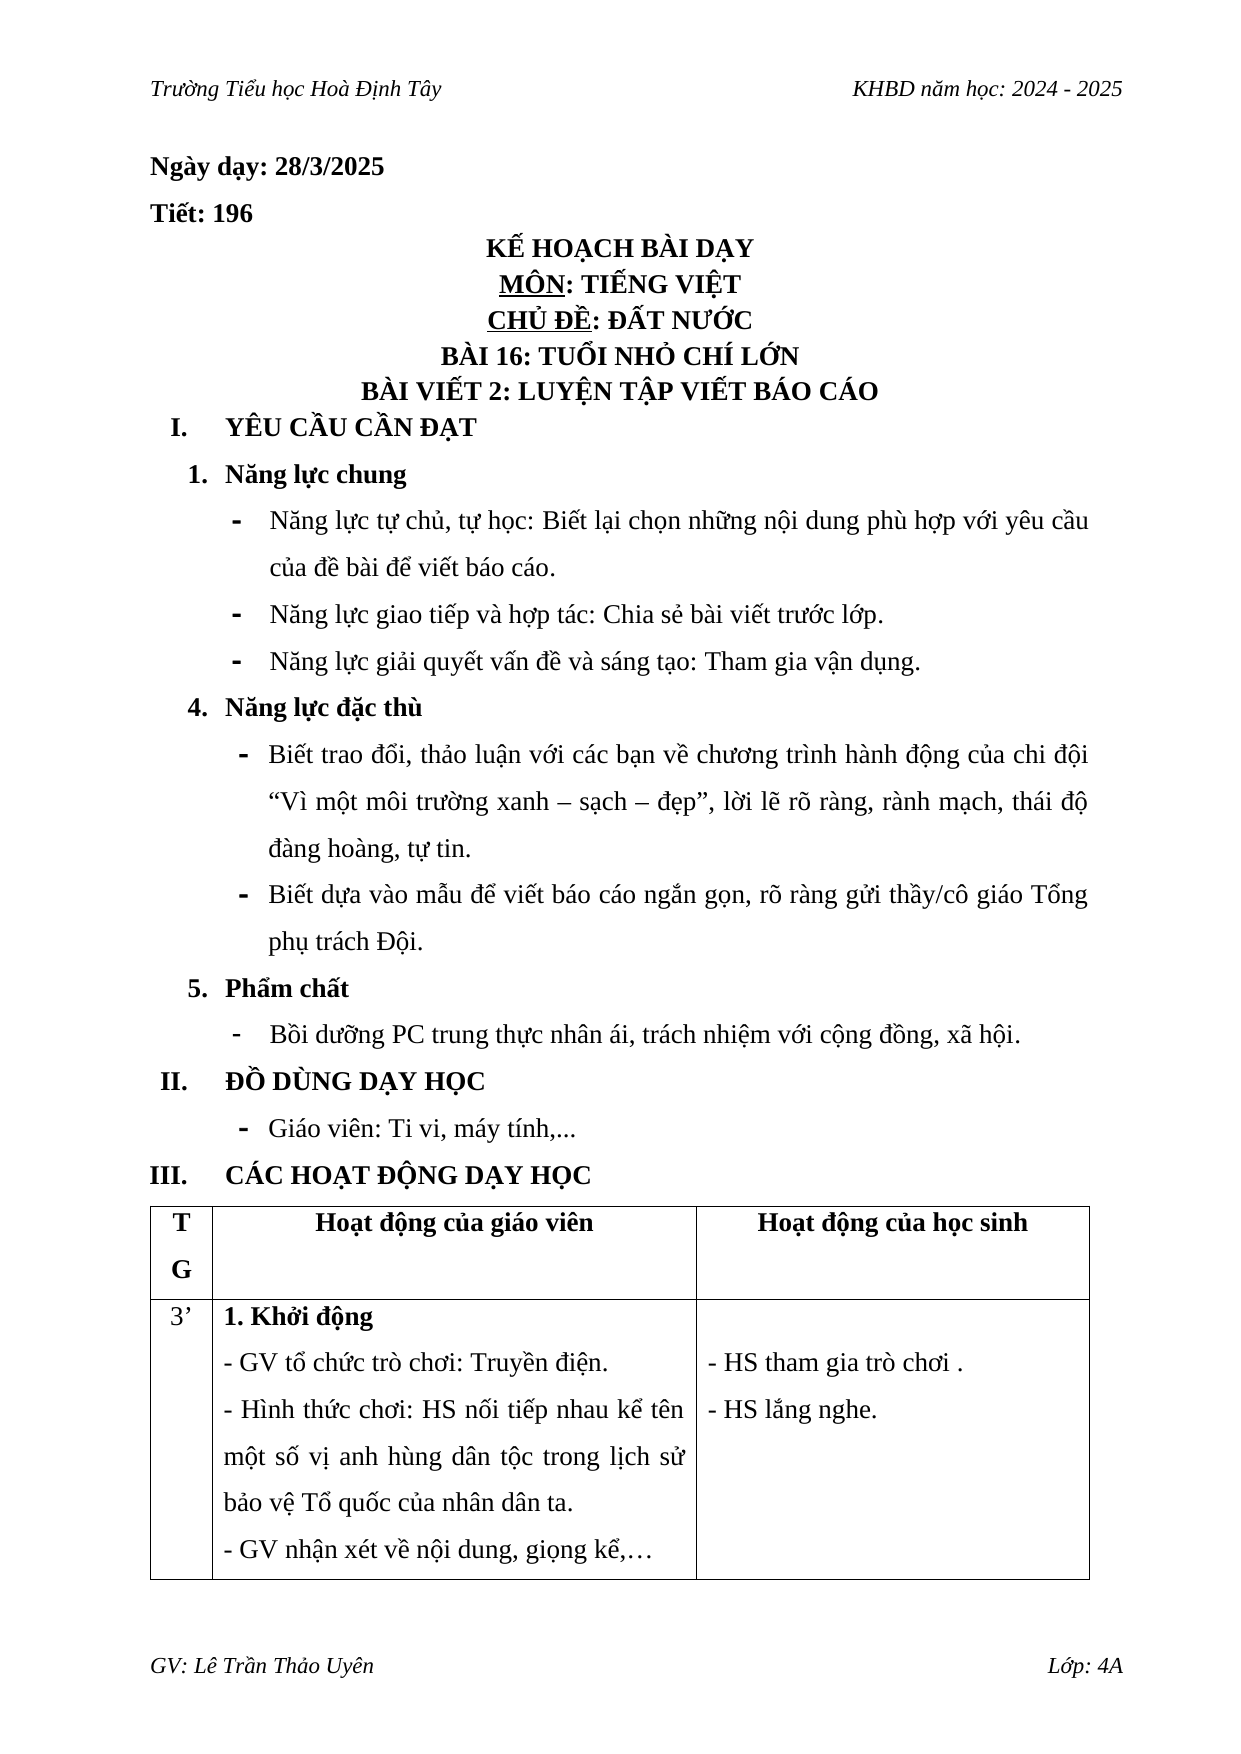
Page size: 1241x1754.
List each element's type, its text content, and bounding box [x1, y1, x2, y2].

list CÁC HOẠT ĐỘNG DẠY HỌC [187, 1159, 1090, 1190]
list YÊU CẦU CẦN ĐẠT [187, 411, 1090, 442]
text BÀI 16: TUỔI NHỎ CHÍ LỚN [150, 339, 1090, 371]
list Bồi dưỡng PC trung thực nhân ái, trách nhiệm với cộng đồng, xã hội. [232, 1018, 1090, 1050]
table_cell 1. Khởi động - GV tổ chức trò chơi: Truyền điện. - Hình thức chơi: HS nối tiếp nhau kể tên một số vị anh hùng dân tộc trong lịch sử bảo vệ Tổ quốc của nhân dân ta. - GV nhận xét về nội dung, giọng kể,… [213, 1300, 696, 1578]
table_cell 3’ [151, 1300, 212, 1578]
table_cell - HS tham gia trò chơi . - HS lắng nghe. [697, 1300, 1089, 1578]
list Giáo viên: Ti vi, máy tính,... [239, 1112, 1090, 1143]
text KẾ HOẠCH BÀI DẠY [150, 232, 1090, 263]
list Năng lực chung [187, 458, 1090, 489]
list ĐỒ DÙNG DẠY HỌC [187, 1065, 1090, 1096]
text BÀI VIẾT 2: LUYỆN TẬP VIẾT BÁO CÁO [150, 375, 1090, 406]
table_header TG [151, 1207, 212, 1299]
list Năng lực giao tiếp và hợp tác: Chia sẻ bài viết trước lớp. [232, 598, 1090, 629]
list Biết trao đổi, thảo luận với các bạn về chương trình hành động của chi đội “Vì một môi trường xanh – sạch – đẹp”, lời lẽ rõ ràng, rành mạch, thái độ đàng hoàng, tự tin. [239, 738, 1090, 863]
list Phẩm chất [187, 972, 1090, 1003]
list Biết dựa vào mẫu để viết báo cáo ngắn gọn, rõ ràng gửi thầy/cô giáo Tổng phụ trách Đội. [239, 878, 1090, 956]
list Năng lực giải quyết vấn đề và sáng tạo: Tham gia vận dụng. [232, 645, 1090, 676]
text MÔN: TIẾNG VIỆT [150, 268, 1090, 299]
text Ngày dạy: 28/3/2025 [150, 150, 1090, 181]
table_header Hoạt động của giáo viên [213, 1207, 696, 1299]
list Năng lực tự chủ, tự học: Biết lại chọn những nội dung phù hợp với yêu cầu của đề bài để viết báo cáo. [232, 504, 1090, 582]
list Năng lực đặc thù [187, 692, 1090, 723]
text CHỦ ĐỀ: ĐẤT NƯỚC [150, 304, 1090, 335]
text Tiết: 196 [150, 197, 1090, 228]
table_header Hoạt động của học sinh [697, 1207, 1089, 1299]
